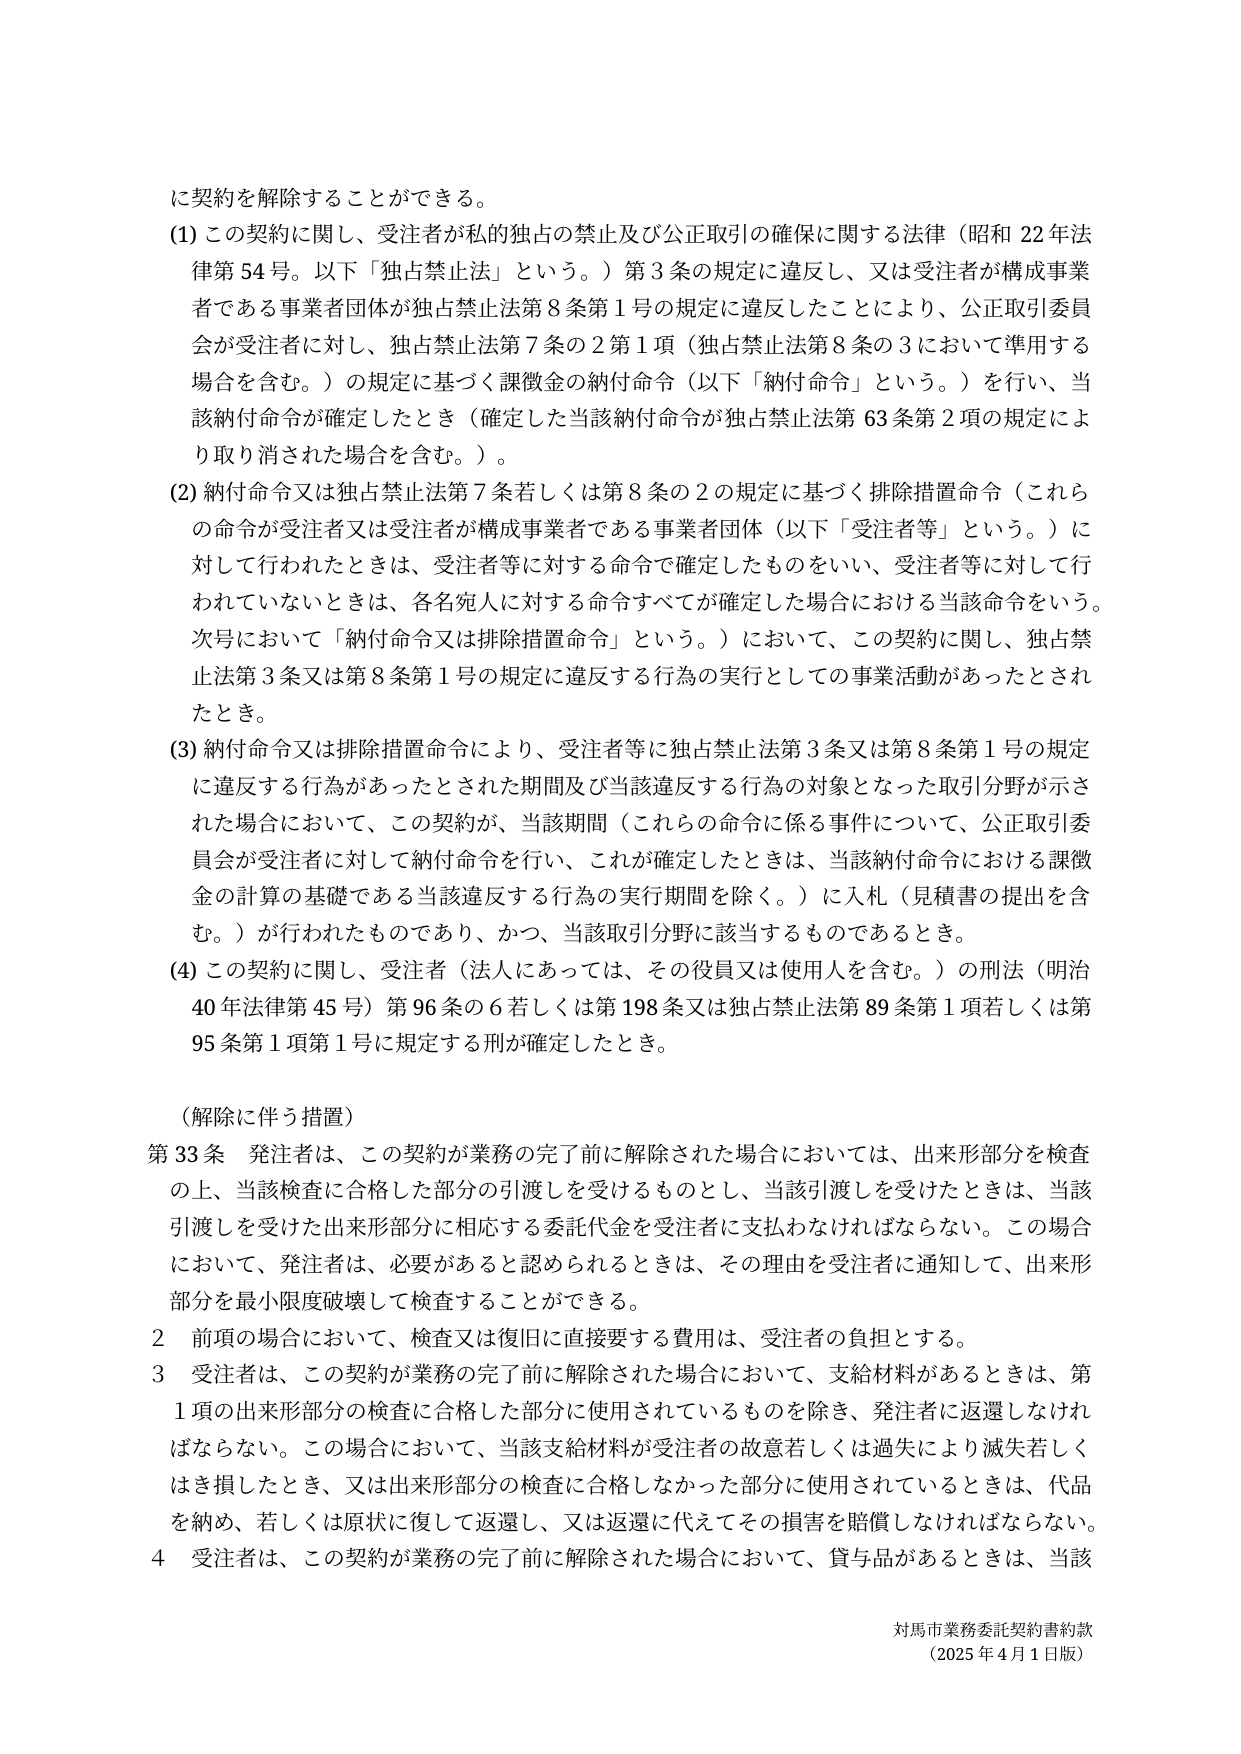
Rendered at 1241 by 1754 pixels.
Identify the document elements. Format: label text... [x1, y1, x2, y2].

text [148, 1539, 1092, 1576]
text (3) 納付命令又は排除措置命令により、受注者等に独占禁止法第３条又は第８条第１号の規定に違反する行為があったとされた期間及び当該違反する行為の対象となった取引分野が示された場合において、この契約が、当該期間（これらの命令に係る事件について、公正取引委員会が受注者に対して納付命令を行い、これが確定したときは、当該納付命令における課徴金の計算の基礎である当該違反する行為の実行期間を除く。）に入札（見積書の提出を含む。）が行われたものであり、かつ、当該取引分野に該当するものであるとき。 [169, 730, 1092, 951]
text （解除に伴う措置） [148, 1098, 1092, 1134]
text ３ 受注者は、この契約が業務の完了前に解除された場合において、支給材料があるときは、第１項の出来形部分の検査に合格した部分に使用されているものを除き、発注者に返還しなければならない。この場合において、当該支給材料が受注者の故意若しくは過失により滅失若しくはき損したとき、又は出来形部分の検査に合格しなかった部分に使用されているときは、代品を納め、若しくは原状に復して返還し、又は返還に代えてその損害を賠償しなければならない。 [148, 1355, 1092, 1539]
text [148, 178, 1092, 215]
text (4) この契約に関し、受注者（法人にあっては、その役員又は使用人を含む。）の刑法（明治40年法律第45号）第96条の６若しくは第198条又は独占禁止法第89条第１項若しくは第95条第１項第１号に規定する刑が確定したとき。 [169, 951, 1092, 1061]
text (1) この契約に関し、受注者が私的独占の禁止及び公正取引の確保に関する法律（昭和22年法律第54号。以下「独占禁止法」という。）第３条の規定に違反し、又は受注者が構成事業者である事業者団体が独占禁止法第８条第１号の規定に違反したことにより、公正取引委員会が受注者に対し、独占禁止法第７条の２第１項（独占禁止法第８条の３において準用する場合を含む。）の規定に基づく課徴金の納付命令（以下「納付命令」という。）を行い、当該納付命令が確定したとき（確定した当該納付命令が独占禁止法第63条第２項の規定により取り消された場合を含む。）。 [169, 215, 1092, 472]
text 第33条 発注者は、この契約が業務の完了前に解除された場合においては、出来形部分を検査の上、当該検査に合格した部分の引渡しを受けるものとし、当該引渡しを受けたときは、当該引渡しを受けた出来形部分に相応する委託代金を受注者に支払わなければならない。この場合において、発注者は、必要があると認められるときは、その理由を受注者に通知して、出来形部分を最小限度破壊して検査することができる。 [148, 1134, 1092, 1318]
text ２ 前項の場合において、検査又は復旧に直接要する費用は、受注者の負担とする。 [148, 1318, 1092, 1355]
text (2) 納付命令又は独占禁止法第７条若しくは第８条の２の規定に基づく排除措置命令（これらの命令が受注者又は受注者が構成事業者である事業者団体（以下「受注者等」という。）に対して行われたときは、受注者等に対する命令で確定したものをいい、受注者等に対して行われていないときは、各名宛人に対する命令すべてが確定した場合における当該命令をいう。次号において「納付命令又は排除措置命令」という。）において、この契約に関し、独占禁止法第３条又は第８条第１号の規定に違反する行為の実行としての事業活動があったとされたとき。 [169, 472, 1092, 730]
